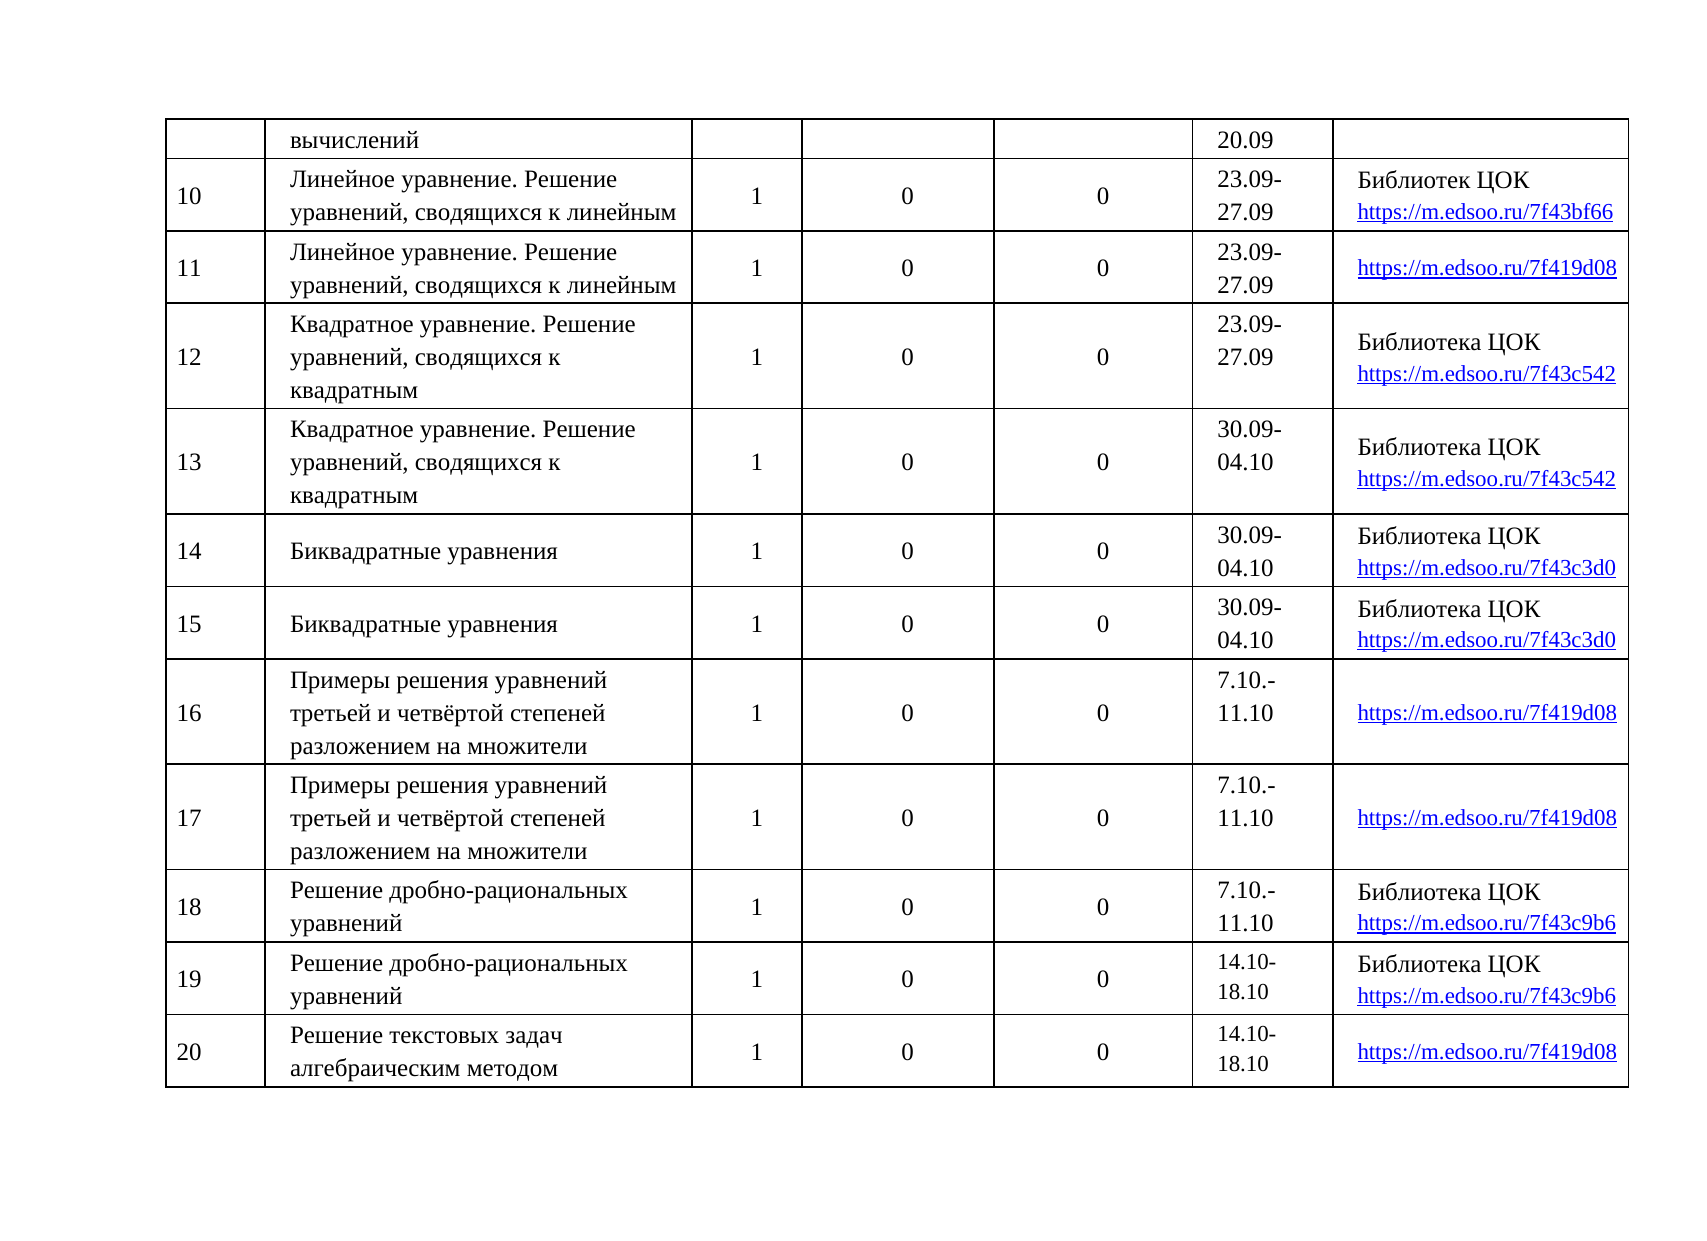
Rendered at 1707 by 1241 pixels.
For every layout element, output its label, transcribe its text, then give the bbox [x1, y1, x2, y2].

table_cell 9 [167, 120, 264, 157]
table_cell 0 [803, 515, 993, 586]
table_cell 0 [995, 159, 1192, 230]
table_cell 0 [803, 765, 993, 869]
table_cell Биквадратные уравнения [266, 515, 691, 586]
table_cell 0 [803, 232, 993, 302]
table_cell 1 [693, 159, 801, 230]
table_cell Линейное уравнение. Решение уравнений, сводящихся к линейным [266, 232, 691, 302]
table_cell 7.10.-11.10 [1193, 765, 1332, 869]
table_cell 0 [803, 587, 993, 658]
table_cell 30.09-04.10 [1193, 587, 1332, 658]
table_cell 0 [995, 870, 1192, 941]
table_cell https://m.edsoo.ru/7f419d08 [1334, 232, 1628, 302]
table_cell Квадратное уравнение. Решение уравнений, сводящихся к квадратным [266, 304, 691, 408]
table_cell 14.10-18.10 [1193, 1015, 1332, 1086]
table_cell 20 [167, 1015, 264, 1086]
table_cell 0 [803, 409, 993, 513]
table_cell 16 [167, 660, 264, 763]
table_cell 10 [167, 159, 264, 230]
table_cell 17 [167, 765, 264, 869]
table_cell 0 [803, 304, 993, 408]
table_cell 0 [995, 232, 1192, 302]
table_cell 0 [995, 409, 1192, 513]
table_cell 0 [995, 304, 1192, 408]
table_cell 23.09-27.09 [1193, 159, 1332, 230]
table_cell 13 [167, 409, 264, 513]
table_cell https://m.edsoo.ru/7f419d08 [1334, 660, 1628, 763]
table_cell Примеры решения уравнений третьей и четвёртой степеней разложением на множители [266, 765, 691, 869]
table_cell 1 [693, 120, 801, 157]
table_cell Библиотек ЦОК https://m.edsoo.ru/7f43bf66 [1334, 159, 1628, 230]
table_cell 7.10.-11.10 [1193, 870, 1332, 941]
table_cell Библиотека ЦОК https://m.edsoo.ru/7f43c9b6 [1334, 943, 1628, 1013]
table_cell Биквадратные уравнения [266, 587, 691, 658]
table_cell 14 [167, 515, 264, 586]
table_cell 15 [167, 587, 264, 658]
table_cell 19 [167, 943, 264, 1013]
table_cell 16.09-20.09 [1193, 120, 1332, 157]
table_cell 11 [167, 232, 264, 302]
table_cell 30.09-04.10 [1193, 409, 1332, 513]
table_cell 1 [693, 870, 801, 941]
table_cell Квадратное уравнение. Решение уравнений, сводящихся к квадратным [266, 409, 691, 513]
table_cell 0 [995, 587, 1192, 658]
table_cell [266, 1015, 691, 1086]
table_cell 30.09-04.10 [1193, 515, 1332, 586]
table_cell 0 [803, 943, 993, 1013]
table_cell 1 [693, 232, 801, 302]
table_cell 0 [995, 120, 1192, 157]
table_cell Решение дробно-рациональных уравнений [266, 943, 691, 1013]
table_cell 1 [693, 660, 801, 763]
table_cell 0 [803, 159, 993, 230]
table_cell Линейное уравнение. Решение уравнений, сводящихся к линейным [266, 159, 691, 230]
table_cell Решение дробно-рациональных уравнений [266, 870, 691, 941]
table_cell 23.09-27.09 [1193, 304, 1332, 408]
table_cell 1 [693, 587, 801, 658]
table_cell https://m.edsoo.ru/7f419d08 [1334, 765, 1628, 869]
table_cell 1 [693, 304, 801, 408]
table_cell 7.10.-11.10 [1193, 660, 1332, 763]
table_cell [1334, 1015, 1628, 1086]
table_cell 18 [167, 870, 264, 941]
table_cell Примеры решения уравнений третьей и четвёртой степеней разложением на множители [266, 660, 691, 763]
table_cell 0 [995, 1015, 1192, 1086]
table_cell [266, 120, 691, 157]
table_cell 23.09-27.09 [1193, 232, 1332, 302]
table_cell 0 [803, 660, 993, 763]
table_cell 1 [693, 765, 801, 869]
table_cell Библиотека ЦОК https://m.edsoo.ru/7f43c3d0 [1334, 587, 1628, 658]
table_cell Библиотека ЦОК https://m.edsoo.ru/7f43c3d0 [1334, 515, 1628, 586]
table_cell Библиотека ЦОК https://m.edsoo.ru/7f43c542 [1334, 409, 1628, 513]
table_cell 0 [995, 765, 1192, 869]
table_cell 0 [803, 1015, 993, 1086]
table_cell 0 [995, 660, 1192, 763]
table_cell 12 [167, 304, 264, 408]
table_cell Библиотека ЦОК https://m.edsoo.ru/7f43c9b6 [1334, 870, 1628, 941]
table_cell 14.10-18.10 [1193, 943, 1332, 1013]
table_cell 0 [995, 515, 1192, 586]
table_cell 1 [693, 943, 801, 1013]
table_cell 0 [803, 870, 993, 941]
table_cell Библиотека ЦОК https://m.edsoo.ru/7f43c542 [1334, 304, 1628, 408]
table_cell 1 [693, 1015, 801, 1086]
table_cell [1334, 120, 1628, 157]
table_cell 0 [995, 943, 1192, 1013]
table_cell 0 [803, 120, 993, 157]
table_cell 1 [693, 409, 801, 513]
table_cell 1 [693, 515, 801, 586]
